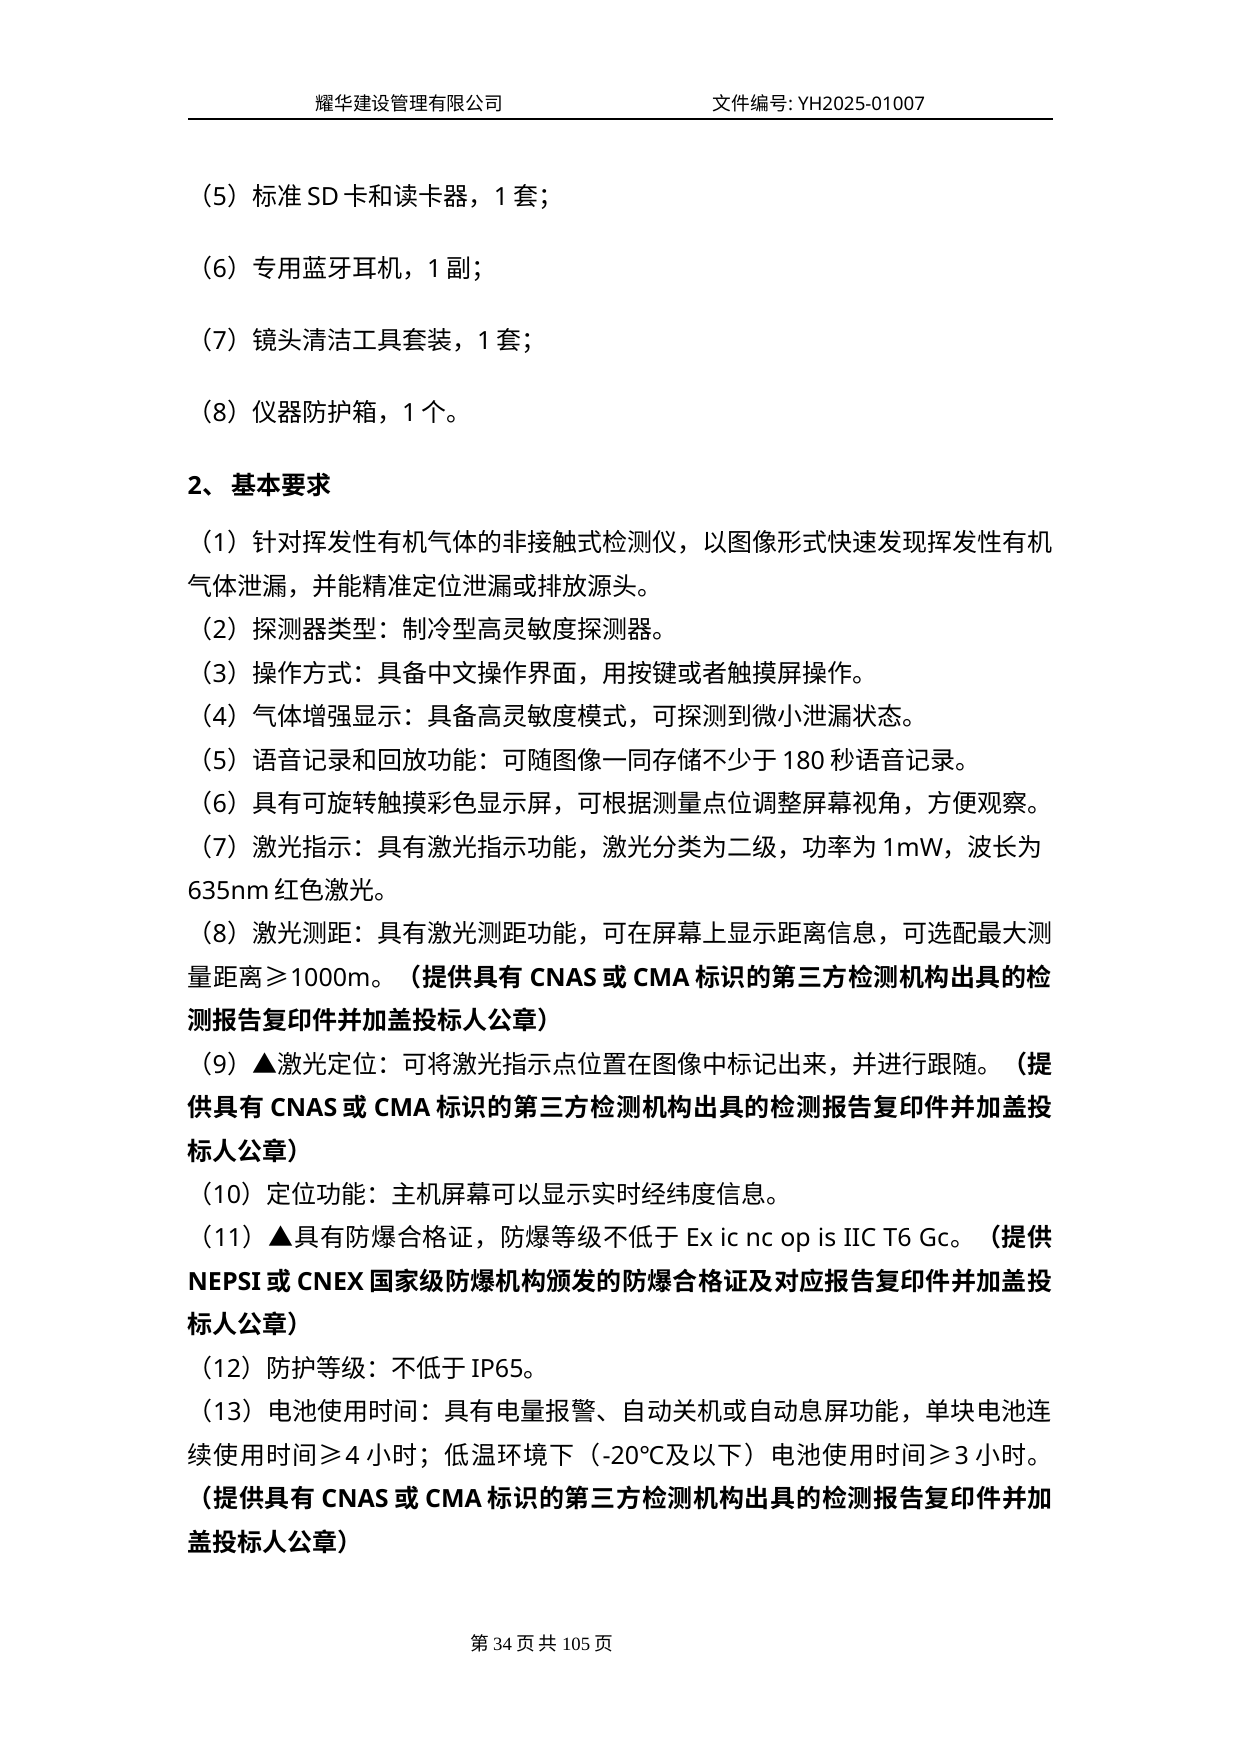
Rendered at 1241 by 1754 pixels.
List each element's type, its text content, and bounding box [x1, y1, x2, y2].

list （7）激光指示：具有激光指示功能，激光分类为二级，功率为1mW，波长为635nm红色激光。 [187, 827, 1053, 907]
list 基本要求 [187, 451, 1053, 516]
list （6）具有可旋转触摸彩色显示屏，可根据测量点位调整屏幕视角，方便观察。 [187, 783, 1053, 820]
text （8）激光测距：具有激光测距功能，可在屏幕上显示距离信息，可选配最大测量距离≥1000m。（提供具有CNAS或CMA标识的第三方检测机构出具的检测报告复印件并加盖投标人公章） [187, 914, 1053, 1037]
text （10）定位功能：主机屏幕可以显示实时经纬度信息。 [187, 1174, 1053, 1211]
list （7）镜头清洁工具套装，1套； [187, 306, 1053, 371]
list （2）探测器类型：制冷型高灵敏度探测器。 [187, 610, 1053, 646]
text （11）▲具有防爆合格证，防爆等级不低于Ex ic nc op is IIC T6 Gc。（提供NEPSI或CNEX国家级防爆机构颁发的防爆合格证及对应报告复印件并加盖投标人公章） [187, 1218, 1053, 1341]
text （13）电池使用时间：具有电量报警、自动关机或自动息屏功能，单块电池连续使用时间≥4小时；低温环境下（-20℃及以下）电池使用时间≥3小时。（提供具有CNAS或CMA标识的第三方检测机构出具的检测报告复印件并加盖投标人公章） [187, 1392, 1053, 1558]
list （8）仪器防护箱，1个。 [187, 378, 1053, 443]
list （4）气体增强显示：具备高灵敏度模式，可探测到微小泄漏状态。 [187, 697, 1053, 733]
list （5）标准SD卡和读卡器，1套； [187, 162, 1053, 227]
text （9）▲激光定位：可将激光指示点位置在图像中标记出来，并进行跟随。（提供具有CNAS或CMA标识的第三方检测机构出具的检测报告复印件并加盖投标人公章） [187, 1044, 1053, 1167]
list （6）专用蓝牙耳机，1副； [187, 234, 1053, 299]
list （3）操作方式：具备中文操作界面，用按键或者触摸屏操作。 [187, 653, 1053, 689]
text （12）防护等级：不低于IP65。 [187, 1348, 1053, 1384]
list （5）语音记录和回放功能：可随图像一同存储不少于180秒语音记录。 [187, 740, 1053, 776]
list （1）针对挥发性有机气体的非接触式检测仪，以图像形式快速发现挥发性有机气体泄漏，并能精准定位泄漏或排放源头。 [187, 523, 1053, 603]
